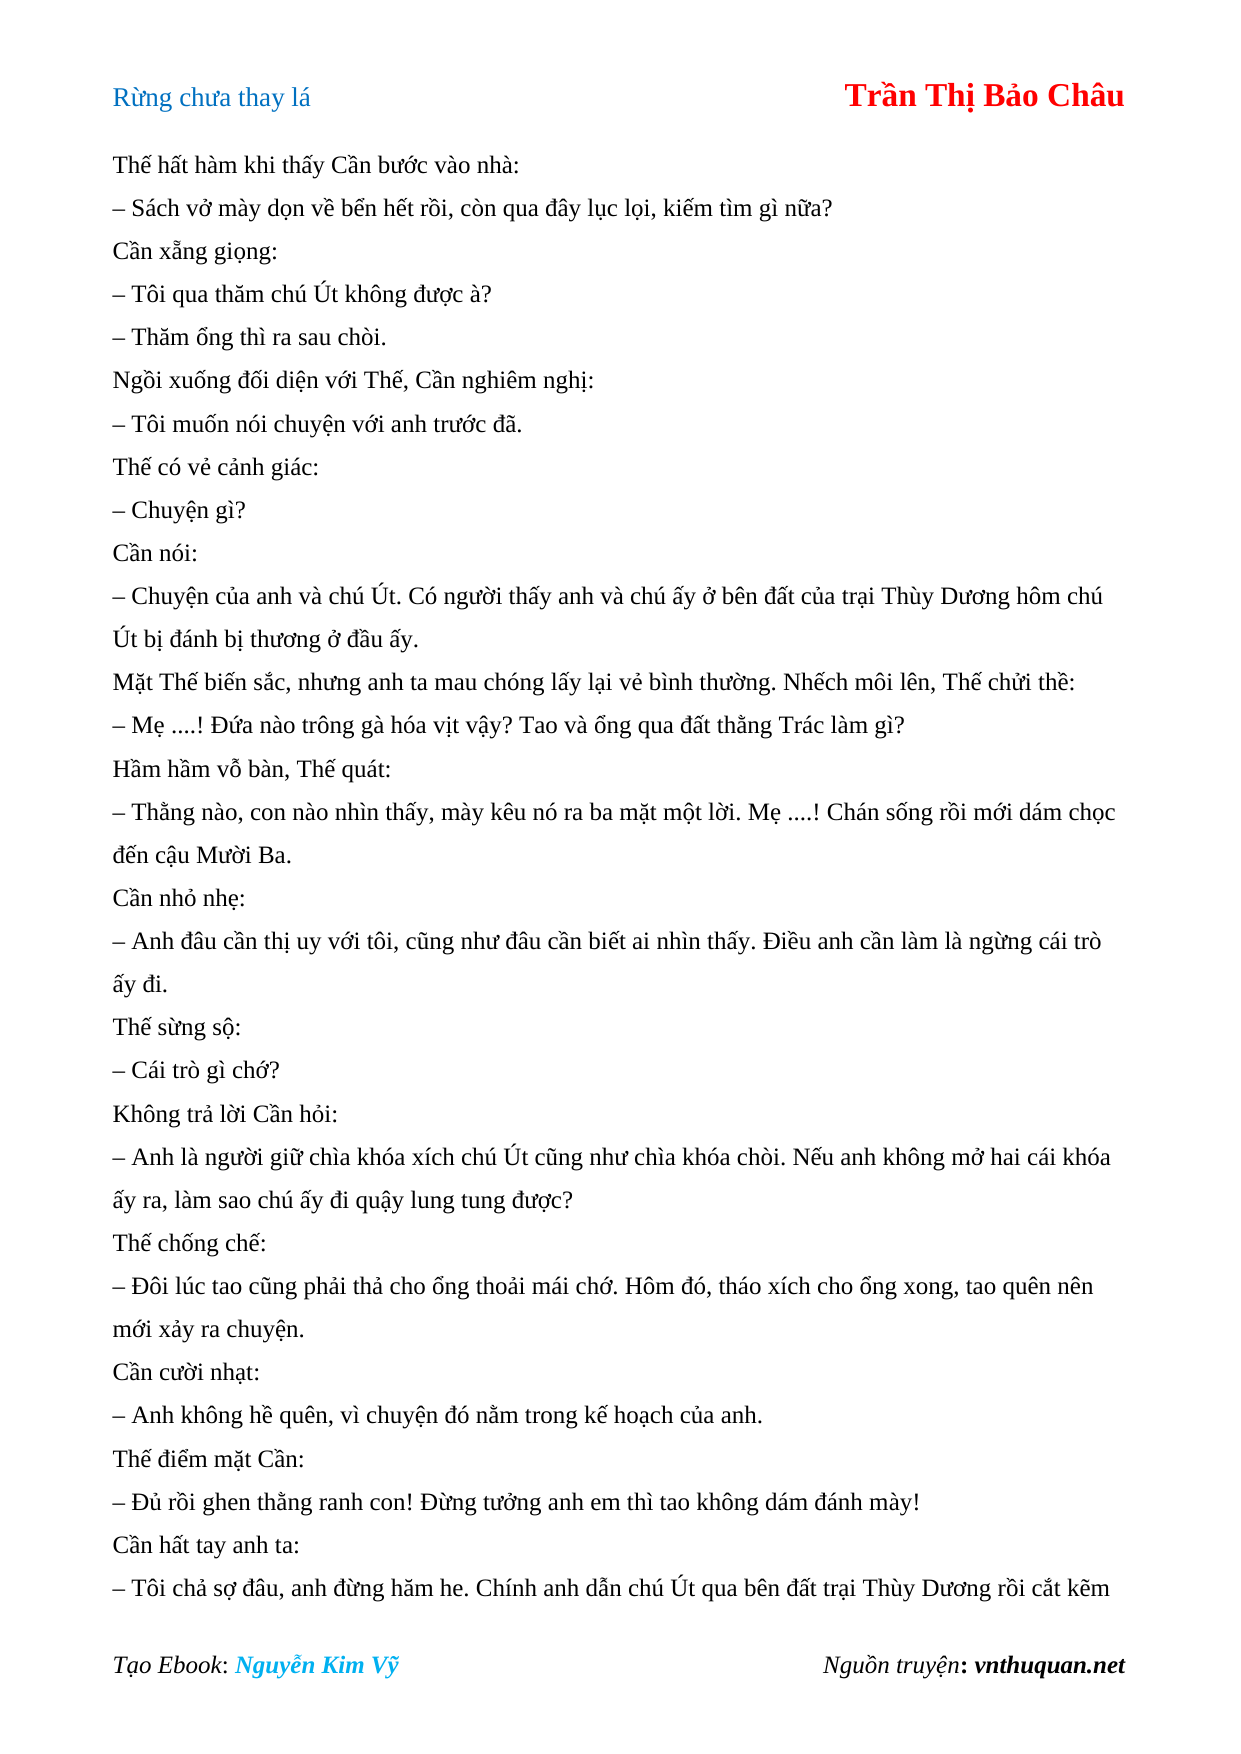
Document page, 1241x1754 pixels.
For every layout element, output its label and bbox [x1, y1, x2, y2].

text [112, 150, 1128, 1602]
